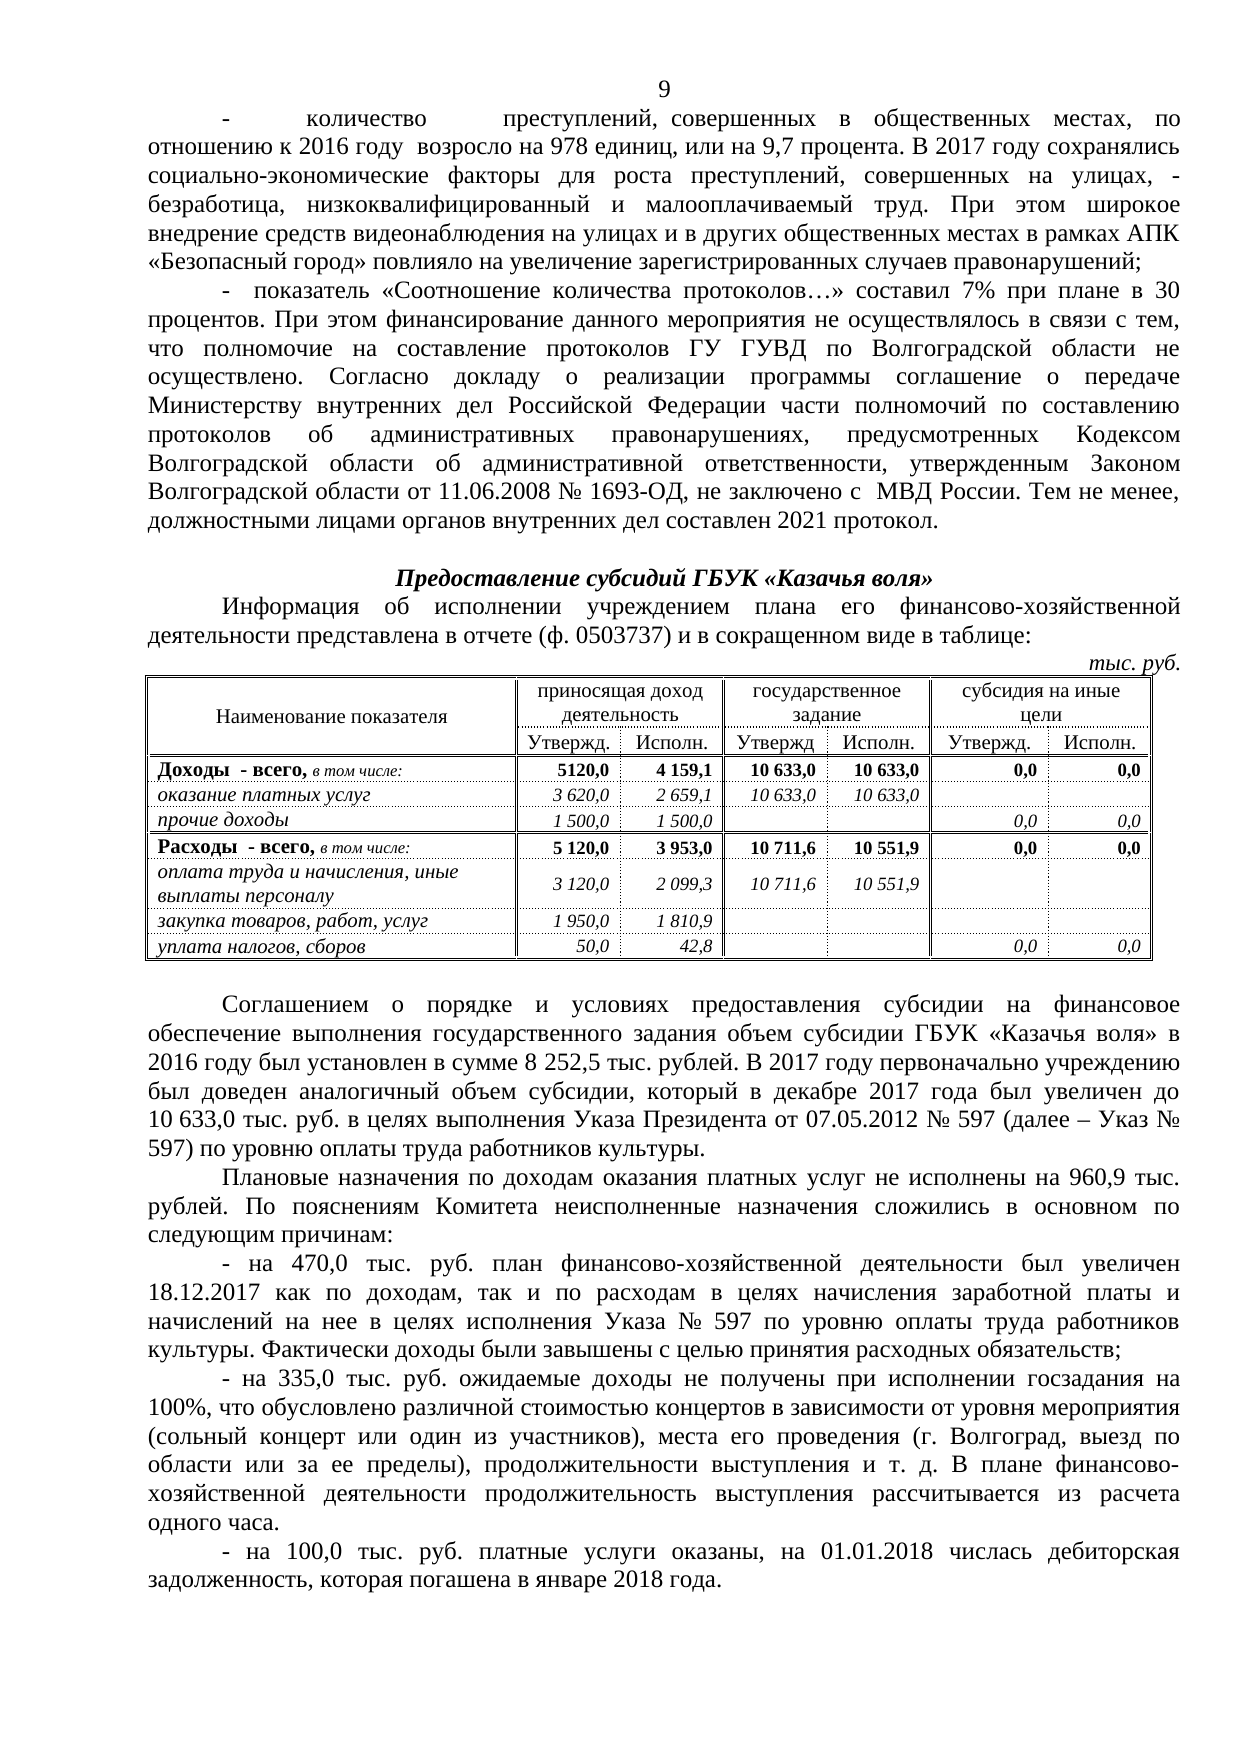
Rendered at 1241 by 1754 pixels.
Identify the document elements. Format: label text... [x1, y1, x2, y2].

table_cell [827, 933, 930, 958]
table_cell Доходы - всего, в том числе: [148, 754, 515, 781]
table_cell 10 551,9 [827, 834, 929, 858]
table_cell 0,0 [932, 806, 1048, 831]
text - на 335,0 тыс. руб. ожидаемые доходы не получены при исполнении госзадания на 100%, что обусловлено различной стоимостью концертов в зависимости от уровня мероприятия (сольный концерт или один из участников), места его проведения (г. Волгоград, выезд по области или за ее пределы), продолжительности выступления и т. д. В плане финансово-хозяйственной деятельности продолжительность выступления рассчитывается из расчета одного часа. [148, 1363, 1181, 1536]
table_header Наименование показателя [146, 676, 517, 754]
table_cell Исполн. [827, 726, 929, 754]
table_cell 3 953,0 [620, 834, 722, 858]
table_cell [724, 933, 827, 958]
text Информация об исполнении учреждением плана его финансово-хозяйственной деятельности представлена в отчете (ф. 0503737) и в сокращенном виде в таблице: [148, 591, 1181, 649]
table_cell Исполн. [1048, 726, 1150, 754]
table_cell 10 633,0 [827, 757, 929, 781]
table_cell 1 500,0 [620, 806, 722, 831]
table_cell 0,0 [1048, 933, 1150, 958]
table_header приносящая доход деятельность [517, 678, 723, 726]
text Предоставление субсидий ГБУК «Казачья воля» [148, 563, 1181, 591]
table_cell Утвержд [725, 726, 827, 754]
table_cell оказание платных услуг [148, 781, 515, 806]
text - показатель «Соотношение количества протоколов…» составил 7% при плане в 30 процентов. При этом финансирование данного мероприятия не осуществлялось в связи с тем, что полномочие на составление протоколов ГУ ГУВД по Волгоградской области не осуществлено. Согласно докладу о реализации программы соглашение о передаче Министерству внутренних дел Российской Федерации части полномочий по составлению протоколов об административных правонарушениях, предусмотренных Кодексом Волгоградской области об административной ответственности, утвержденным Законом Волгоградской области от 11.06.2008 № 1693-ОД, не заключено с МВД России. Тем не менее, должностными лицами органов внутренних дел составлен 2021 протокол. [148, 275, 1181, 534]
table_cell [932, 781, 1048, 806]
table_cell 1 950,0 [518, 908, 620, 932]
table_cell [932, 858, 1048, 907]
table_cell 5120,0 [518, 757, 620, 781]
table_cell 0,0 [1048, 754, 1150, 781]
table_cell 5 120,0 [518, 834, 620, 858]
table_cell 1 500,0 [518, 806, 620, 831]
table_cell 0,0 [930, 933, 1048, 958]
table_cell 50,0 [517, 933, 620, 958]
table_cell 10 711,6 [725, 858, 827, 907]
table_cell прочие доходы [148, 806, 515, 831]
text тыс. руб. [148, 649, 1181, 675]
table_cell [1048, 858, 1150, 907]
table_cell 0,0 [932, 834, 1048, 858]
table_cell [932, 908, 1048, 932]
table_cell 10 633,0 [725, 781, 827, 806]
table_cell 10 551,9 [827, 858, 929, 907]
table_cell [1048, 781, 1150, 806]
table_cell 0,0 [932, 757, 1048, 781]
table_header государственное задание [724, 678, 930, 726]
text - количество преступлений, совершенных в общественных местах, по отношению к 2016 году возросло на 978 единиц, или на 9,7 процента. В 2017 году сохранялись социально-экономические факторы для роста преступлений, совершенных на улицах, - безработица, низкоквалифицированный и малооплачиваемый труд. При этом широкое внедрение средств видеонаблюдения на улицах и в других общественных местах в рамках АПК «Безопасный город» повлияло на увеличение зарегистрированных случаев правонарушений; [148, 103, 1181, 275]
table_header субсидия на иные цели [930, 678, 1150, 726]
table_cell [725, 806, 827, 831]
table_cell 2 659,1 [620, 781, 722, 806]
table_cell 0,0 [1048, 806, 1150, 831]
table_cell Утвержд. [932, 726, 1048, 754]
table_cell 4 159,1 [620, 757, 722, 781]
table_cell [827, 806, 929, 831]
table_cell [1048, 908, 1150, 932]
text - на 470,0 тыс. руб. план финансово-хозяйственной деятельности был увеличен 18.12.2017 как по доходам, так и по расходам в целях начисления заработной платы и начислений на нее в целях исполнения Указа № 597 по уровню оплаты труда работников культуры. Фактически доходы были завышены с целью принятия расходных обязательств; [148, 1248, 1181, 1363]
table_cell Утвержд. [518, 726, 620, 754]
table_cell уплата налогов, сборов [148, 933, 517, 958]
text - на 100,0 тыс. руб. платные услуги оказаны, на 01.01.2018 числась дебиторская задолженность, которая погашена в январе 2018 года. [148, 1536, 1181, 1593]
text Соглашением о порядке и условиях предоставления субсидии на финансовое обеспечение выполнения государственного задания объем субсидии ГБУК «Казачья воля» в 2016 году был установлен в сумме 8 252,5 тыс. рублей. В 2017 году первоначально учреждению был доведен аналогичный объем субсидии, который в декабре 2017 года был увеличен до 10 633,0 тыс. руб. в целях выполнения Указа Президента от 07.05.2012 № 597 (далее – Указ № 597) по уровню оплаты труда работников культуры. [148, 989, 1181, 1162]
table_cell [725, 908, 827, 932]
table_cell 3 120,0 [518, 858, 620, 907]
table_cell Исполн. [620, 726, 722, 754]
table_cell 3 620,0 [518, 781, 620, 806]
table_cell [827, 908, 929, 932]
table_cell 10 711,6 [725, 834, 827, 858]
table_cell 10 633,0 [827, 781, 929, 806]
table_cell 2 099,3 [620, 858, 722, 907]
table_cell 42,8 [620, 933, 723, 958]
table_cell 1 810,9 [620, 908, 722, 932]
table_cell 10 633,0 [725, 757, 827, 781]
text Плановые назначения по доходам оказания платных услуг не исполнены на 960,9 тыс. рублей. По пояснениям Комитета неисполненные назначения сложились в основном по следующим причинам: [148, 1162, 1181, 1248]
table_cell Расходы - всего, в том числе: [146, 831, 517, 858]
table_cell 0,0 [1048, 831, 1152, 858]
table_cell закупка товаров, работ, услуг [148, 908, 515, 932]
table_cell оплата труда и начисления, иные выплаты персоналу [148, 858, 515, 907]
